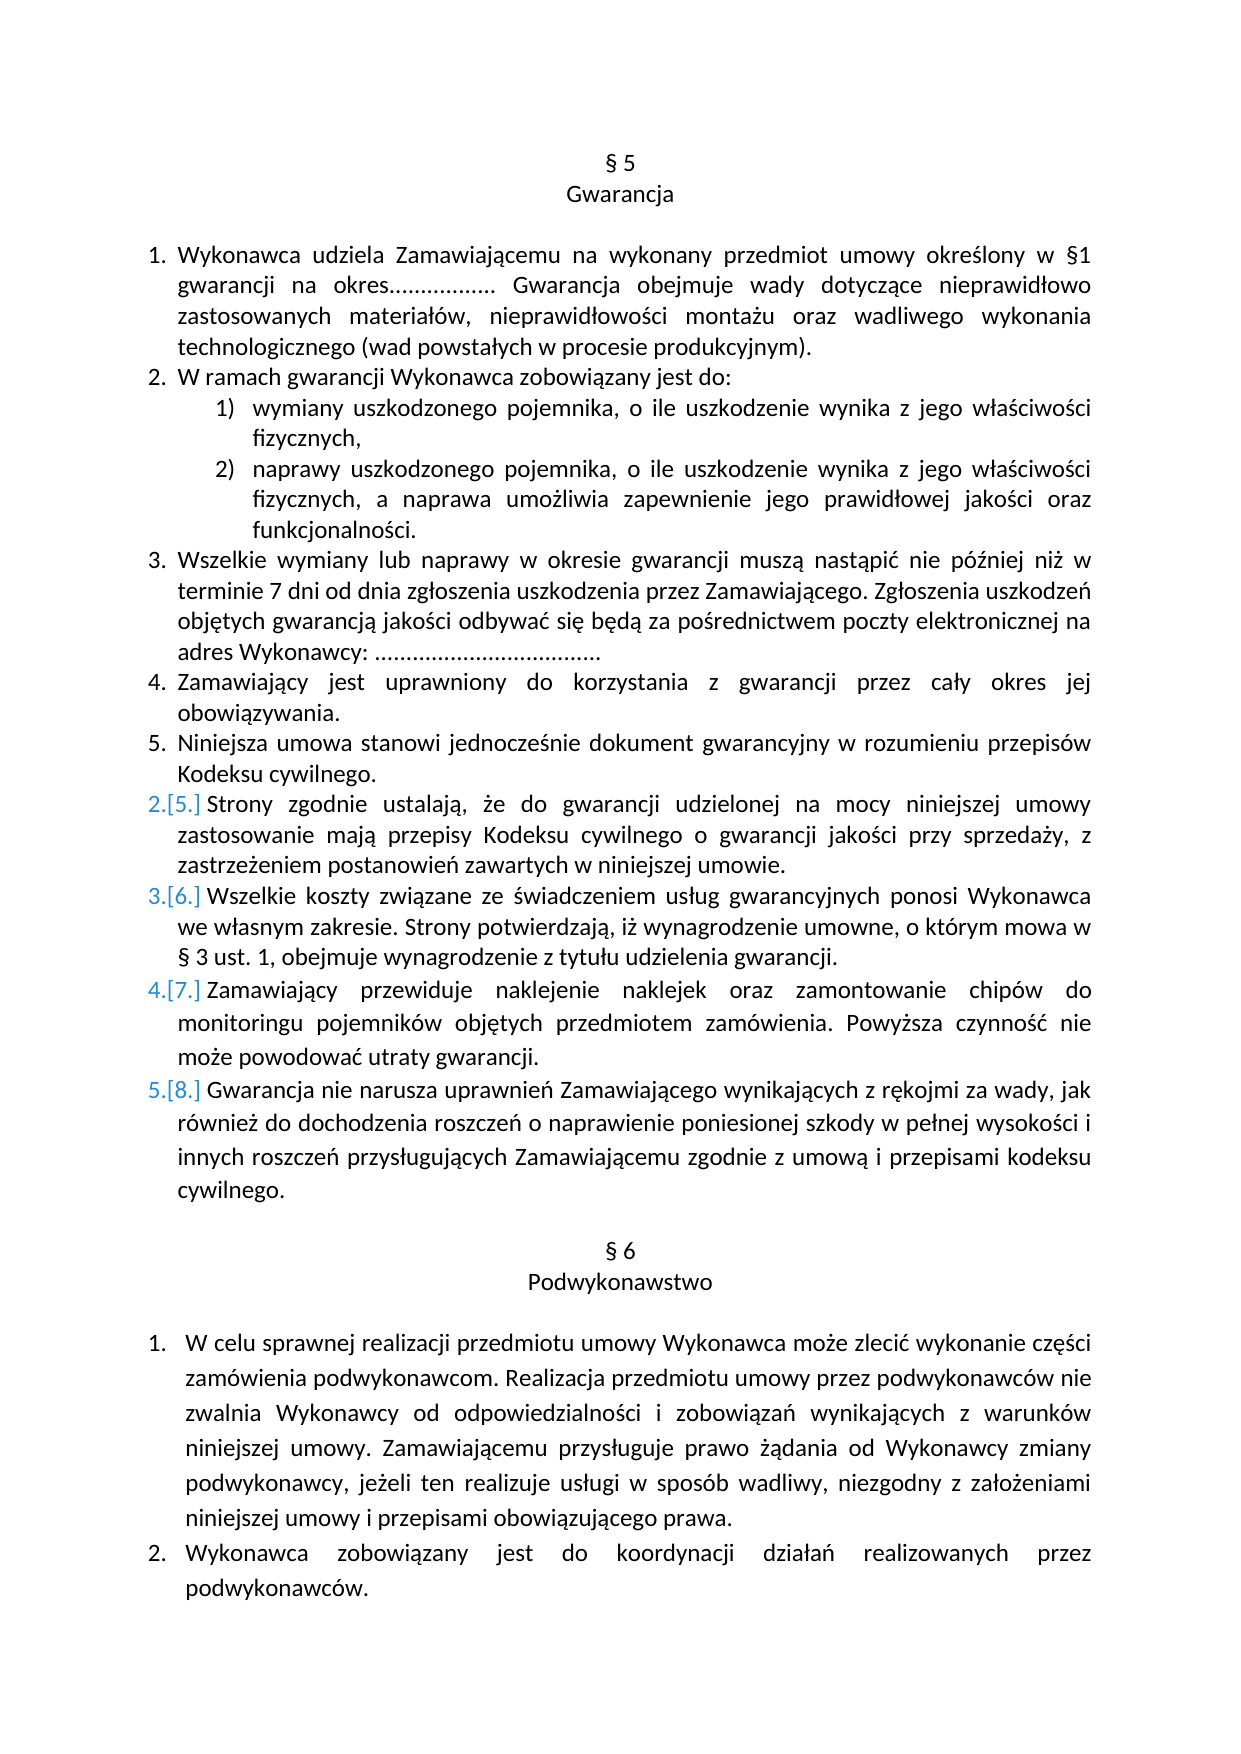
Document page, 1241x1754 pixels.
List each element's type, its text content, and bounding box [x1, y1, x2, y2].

list Wszelkie koszty związane ze świadczeniem usług gwarancyjnych ponosi Wykonawca we własnym zakresie. Strony potwierdzają, iż wynagrodzenie umowne, o którym mowa w § 3 ust. 1, obejmuje wynagrodzenie z tytułu udzielenia gwarancji. [148, 880, 1093, 972]
list Zamawiający jest uprawniony do korzystania z gwarancji przez cały okres jej obowiązywania. [148, 666, 1093, 727]
list Wszelkie wymiany lub naprawy w okresie gwarancji muszą nastąpić nie później niż w terminie 7 dni od dnia zgłoszenia uszkodzenia przez Zamawiającego. Zgłoszenia uszkodzeń objętych gwarancją jakości odbywać się będą za pośrednictwem poczty elektronicznej na adres Wykonawcy: .................................... [148, 544, 1093, 666]
list Gwarancja nie narusza uprawnień Zamawiającego wynikających z rękojmi za wady, jak również do dochodzenia roszczeń o naprawienie poniesionej szkody w pełnej wysokości i innych roszczeń przysługujących Zamawiającemu zgodnie z umową i przepisami kodeksu cywilnego. [148, 1072, 1093, 1205]
list Zamawiający przewiduje naklejenie naklejek oraz zamontowanie chipów do monitoringu pojemników objętych przedmiotem zamówienia. Powyższa czynność nie może powodować utraty gwarancji. [148, 972, 1093, 1072]
text Gwarancja [148, 178, 1093, 209]
list W ramach gwarancji Wykonawca zobowiązany jest do: [148, 361, 1093, 392]
list Wykonawca zobowiązany jest do koordynacji działań realizowanych przez podwykonawców. [148, 1537, 1093, 1603]
text § 6 [148, 1236, 1093, 1266]
text § 5 [148, 148, 1093, 178]
list W celu sprawnej realizacji przedmiotu umowy Wykonawca może zlecić wykonanie części zamówienia podwykonawcom. Realizacja przedmiotu umowy przez podwykonawców nie zwalnia Wykonawcy od odpowiedzialności i zobowiązań wynikających z warunków niniejszej umowy. Zamawiającemu przysługuje prawo żądania od Wykonawcy zmiany podwykonawcy, jeżeli ten realizuje usługi w sposób wadliwy, niezgodny z założeniami niniejszej umowy i przepisami obowiązującego prawa. [148, 1327, 1093, 1533]
list Strony zgodnie ustalają, że do gwarancji udzielonej na mocy niniejszej umowy zastosowanie mają przepisy Kodeksu cywilnego o gwarancji jakości przy sprzedaży, z zastrzeżeniem postanowień zawartych w niniejszej umowie. [148, 788, 1093, 880]
list Wykonawca udziela Zamawiającemu na wykonany przedmiot umowy określony w §1 gwarancji na okres................. Gwarancja obejmuje wady dotyczące nieprawidłowo zastosowanych materiałów, nieprawidłowości montażu oraz wadliwego wykonania technologicznego (wad powstałych w procesie produkcyjnym). [148, 239, 1093, 361]
list naprawy uszkodzonego pojemnika, o ile uszkodzenie wynika z jego właściwości fizycznych, a naprawa umożliwia zapewnienie jego prawidłowej jakości oraz funkcjonalności. [215, 453, 1093, 544]
list Niniejsza umowa stanowi jednocześnie dokument gwarancyjny w rozumieniu przepisów Kodeksu cywilnego. [148, 727, 1093, 788]
text Podwykonawstwo [148, 1266, 1093, 1297]
list wymiany uszkodzonego pojemnika, o ile uszkodzenie wynika z jego właściwości fizycznych, [215, 392, 1093, 453]
